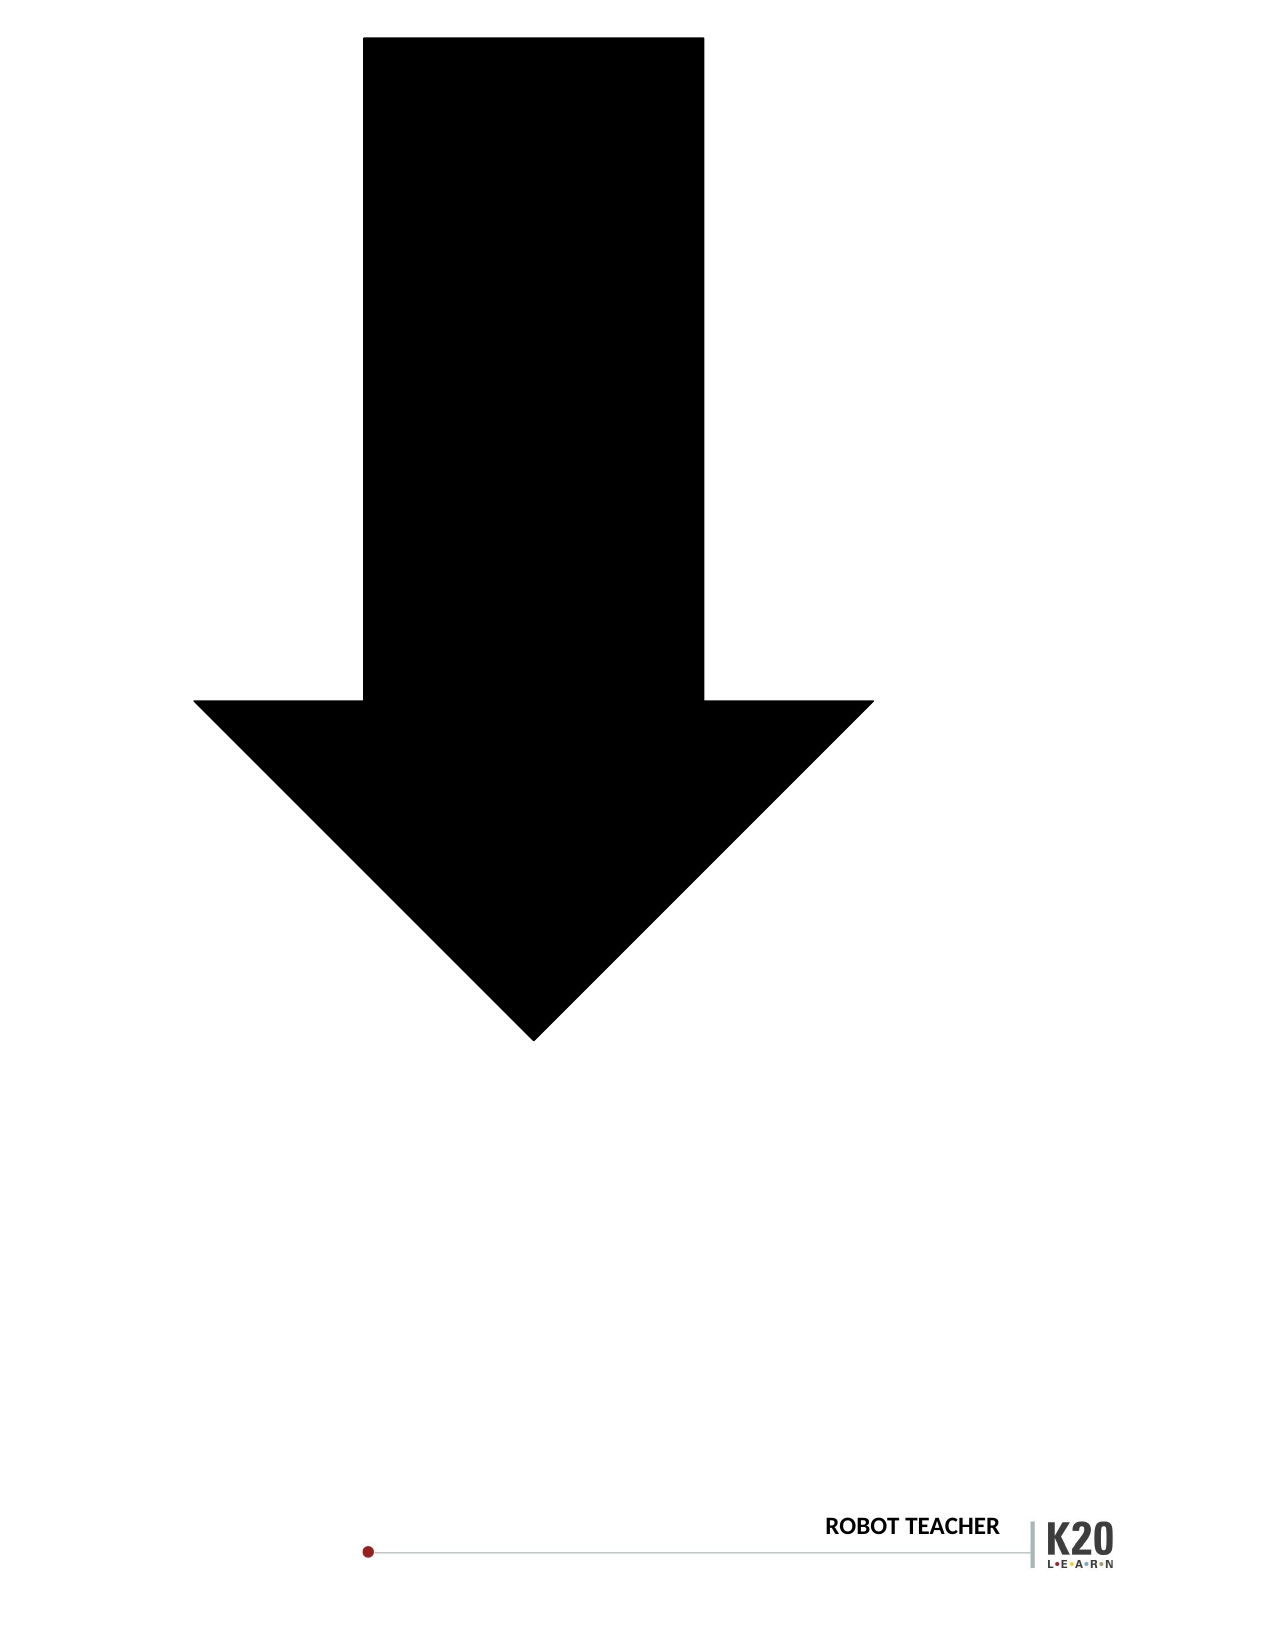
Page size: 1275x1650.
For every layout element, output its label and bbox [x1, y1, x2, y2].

picture [362, 1518, 1113, 1571]
picture [963, 1518, 969, 1525]
picture [843, 1520, 852, 1531]
picture [874, 1520, 883, 1531]
